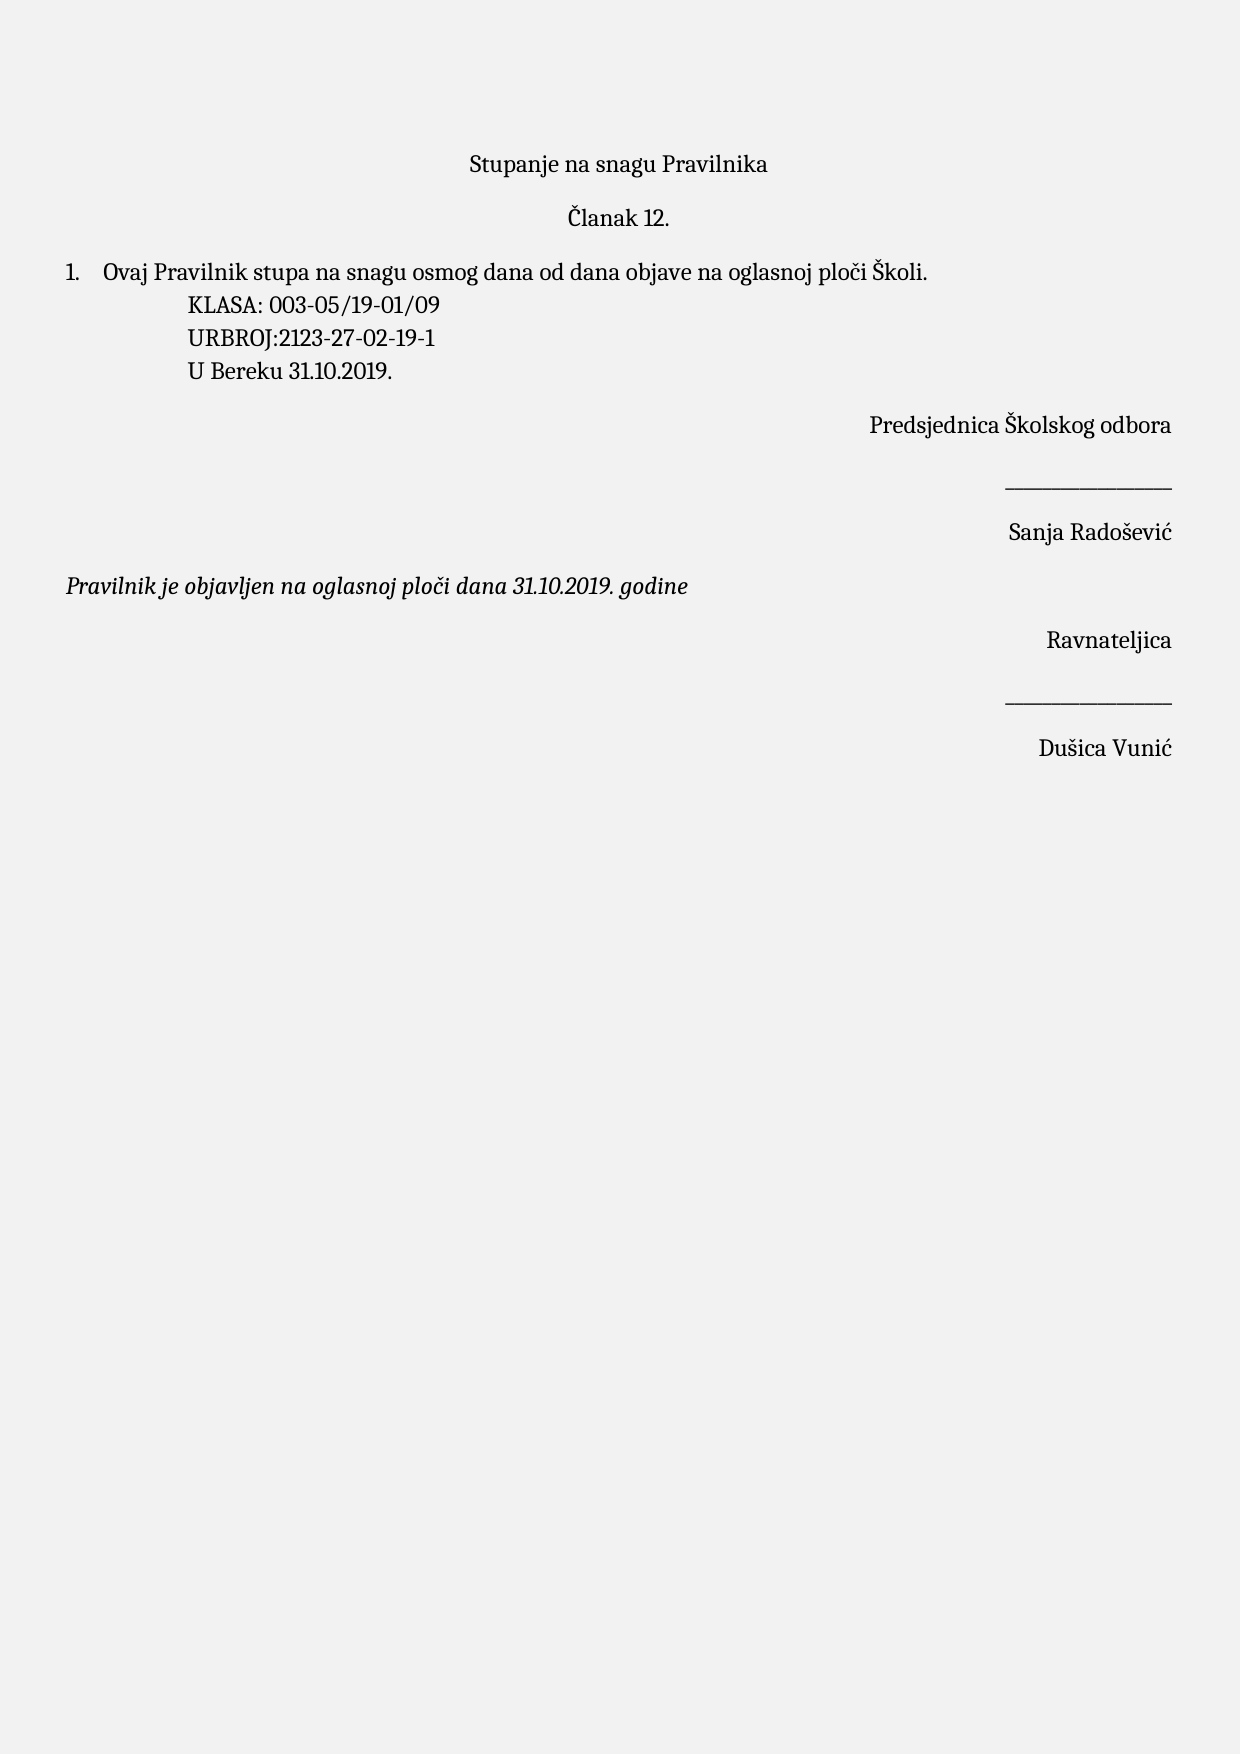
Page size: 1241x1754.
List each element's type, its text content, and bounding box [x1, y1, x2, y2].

text Pravilnik je objavljen na oglasnoj ploči dana 31.10.2019. godine [66, 572, 1172, 601]
text Sanja Radošević [66, 518, 1172, 547]
list URBROJ:2123-27-02-19-1 [187, 324, 1090, 352]
list U Bereku 31.10.2019. [187, 357, 1172, 386]
text Ravnateljica [66, 626, 1172, 655]
text Predsjednica Školskog odbora [66, 411, 1172, 439]
text Stupanje na snagu Pravilnika [66, 150, 1172, 179]
text __________________ [66, 464, 1172, 493]
text Dušica Vunić [66, 734, 1172, 762]
text __________________ [66, 680, 1172, 709]
text Članak 12. [66, 204, 1172, 233]
list KLASA: 003-05/19-01/09 [187, 291, 1090, 319]
list Ovaj Pravilnik stupa na snagu osmog dana od dana objave na oglasnoj ploči Školi. [66, 258, 1172, 286]
